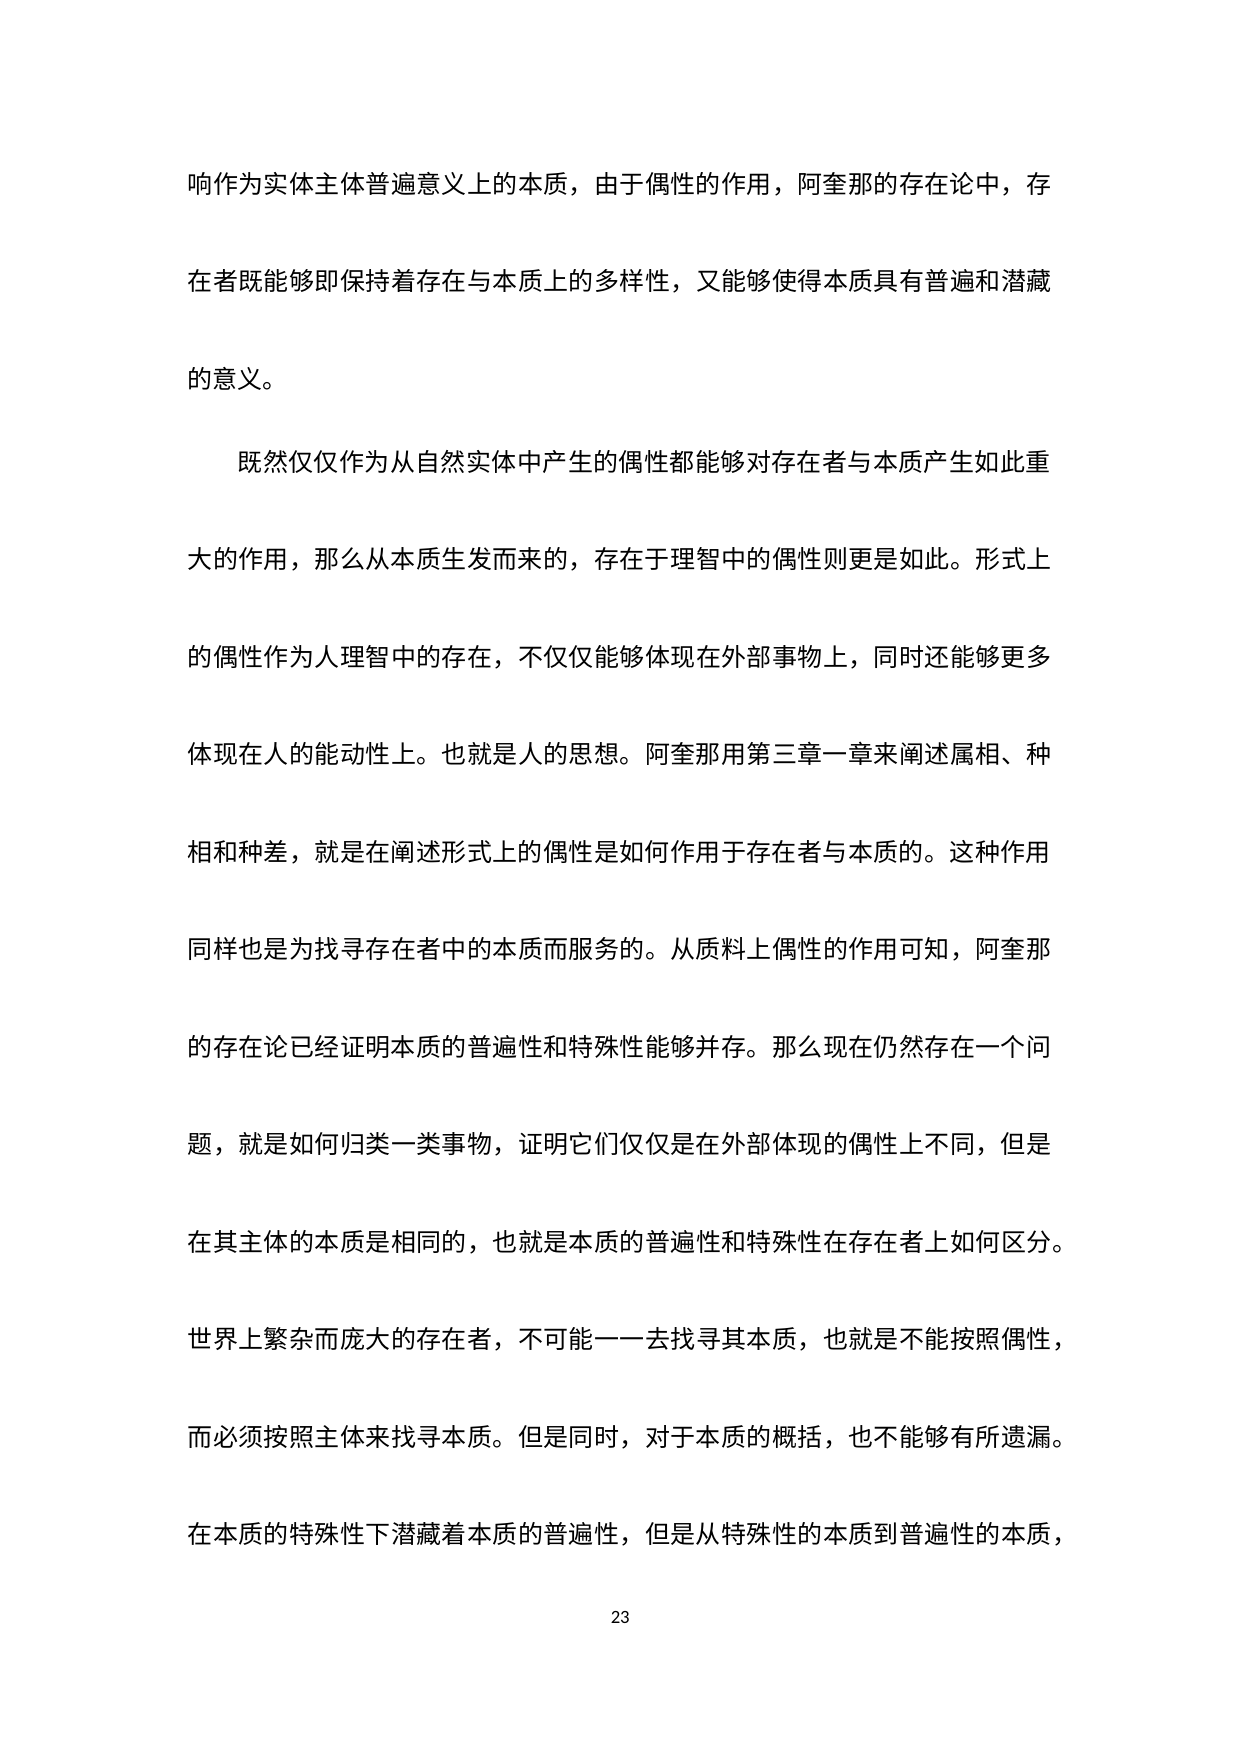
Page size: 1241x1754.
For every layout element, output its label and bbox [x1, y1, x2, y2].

text [187, 150, 1053, 410]
text [187, 428, 1053, 1566]
